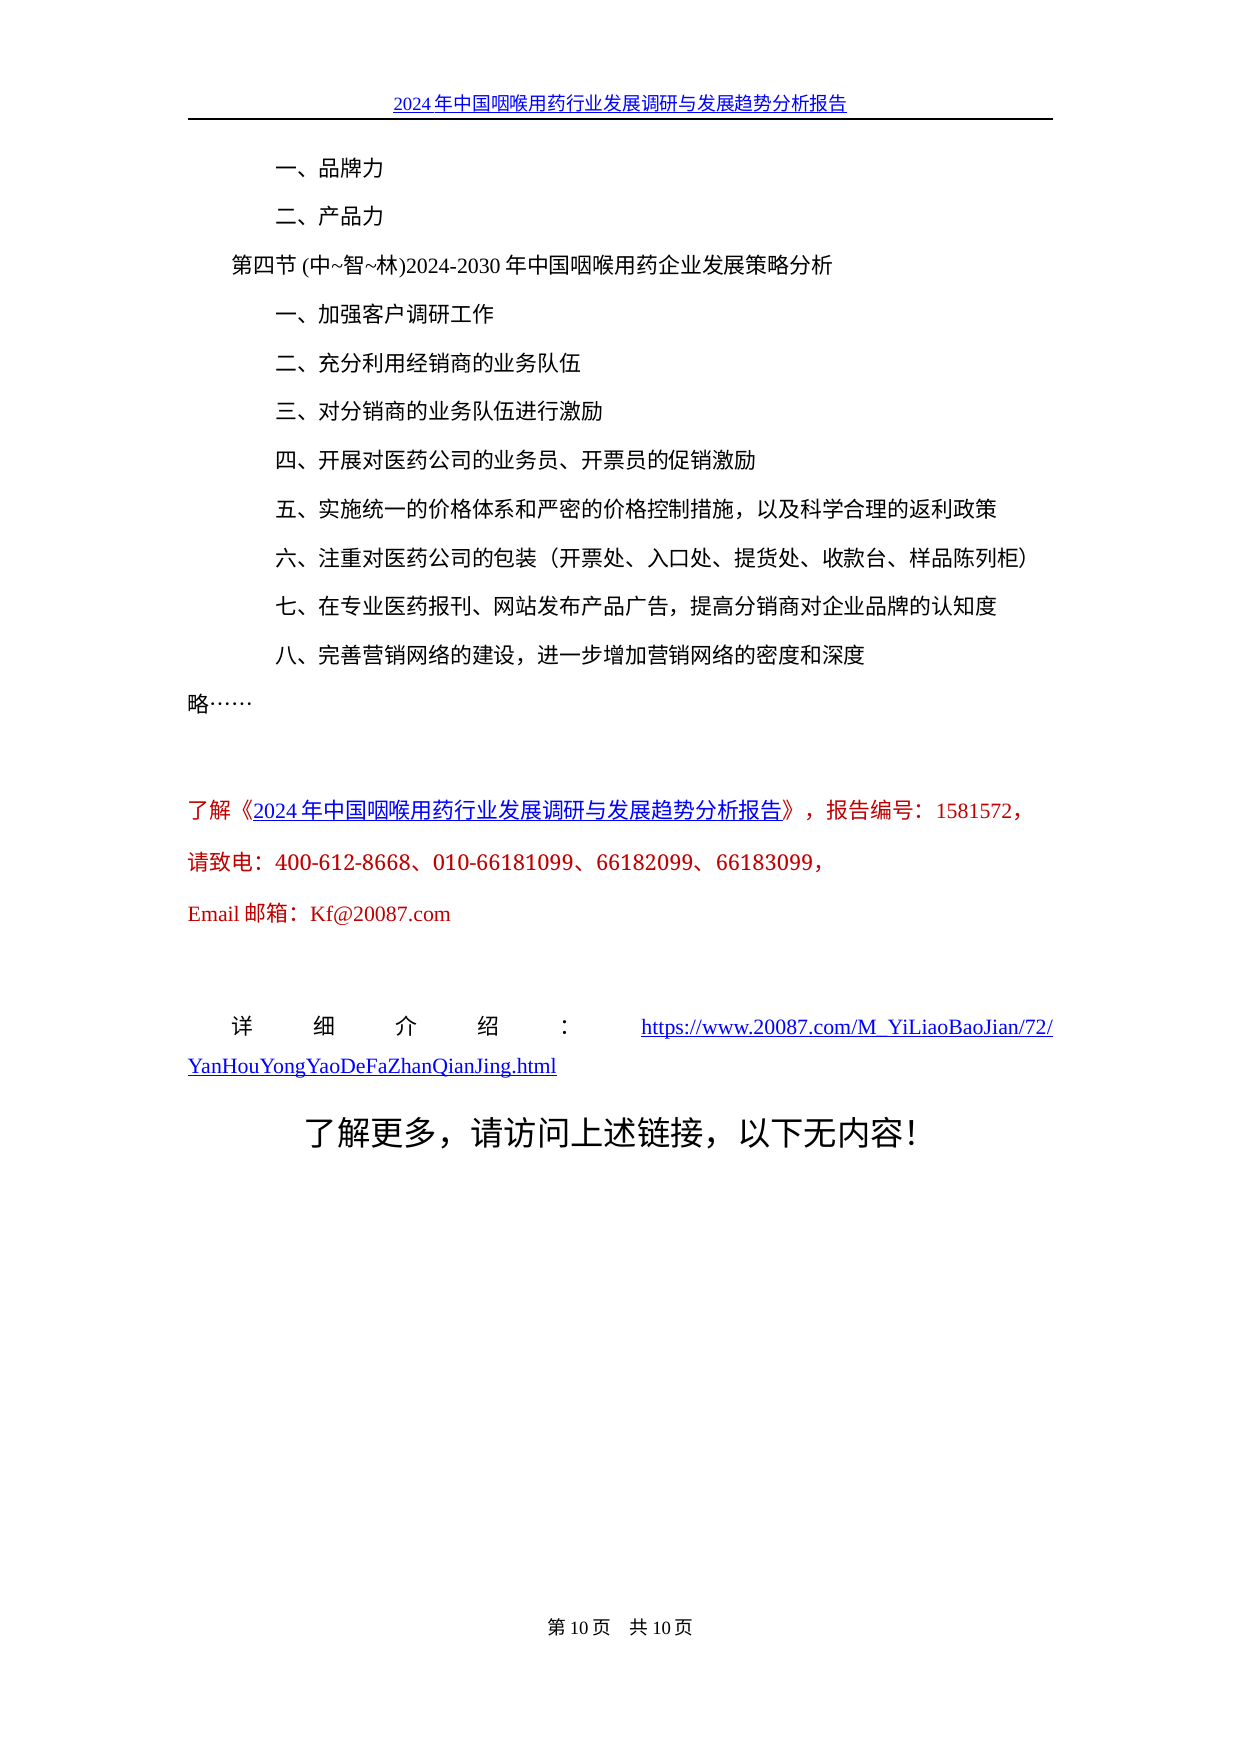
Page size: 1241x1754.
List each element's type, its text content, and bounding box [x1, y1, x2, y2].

text 了解《2024年中国咽喉用药行业发展调研与发展趋势分析报告》，报告编号：1581572， [187, 793, 1053, 825]
text 详细介绍：https://www.20087.com/M_YiLiaoBaoJian/72/YanHouYongYaoDeFaZhanQianJing.html [187, 1009, 1053, 1082]
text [187, 150, 1053, 719]
text Email邮箱：Kf@20087.com [187, 896, 1053, 928]
title 了解更多，请访问上述链接，以下无内容！ [187, 1098, 1053, 1163]
text 请致电：400-612-8668、010-66181099、66182099、66183099， [187, 844, 1053, 877]
